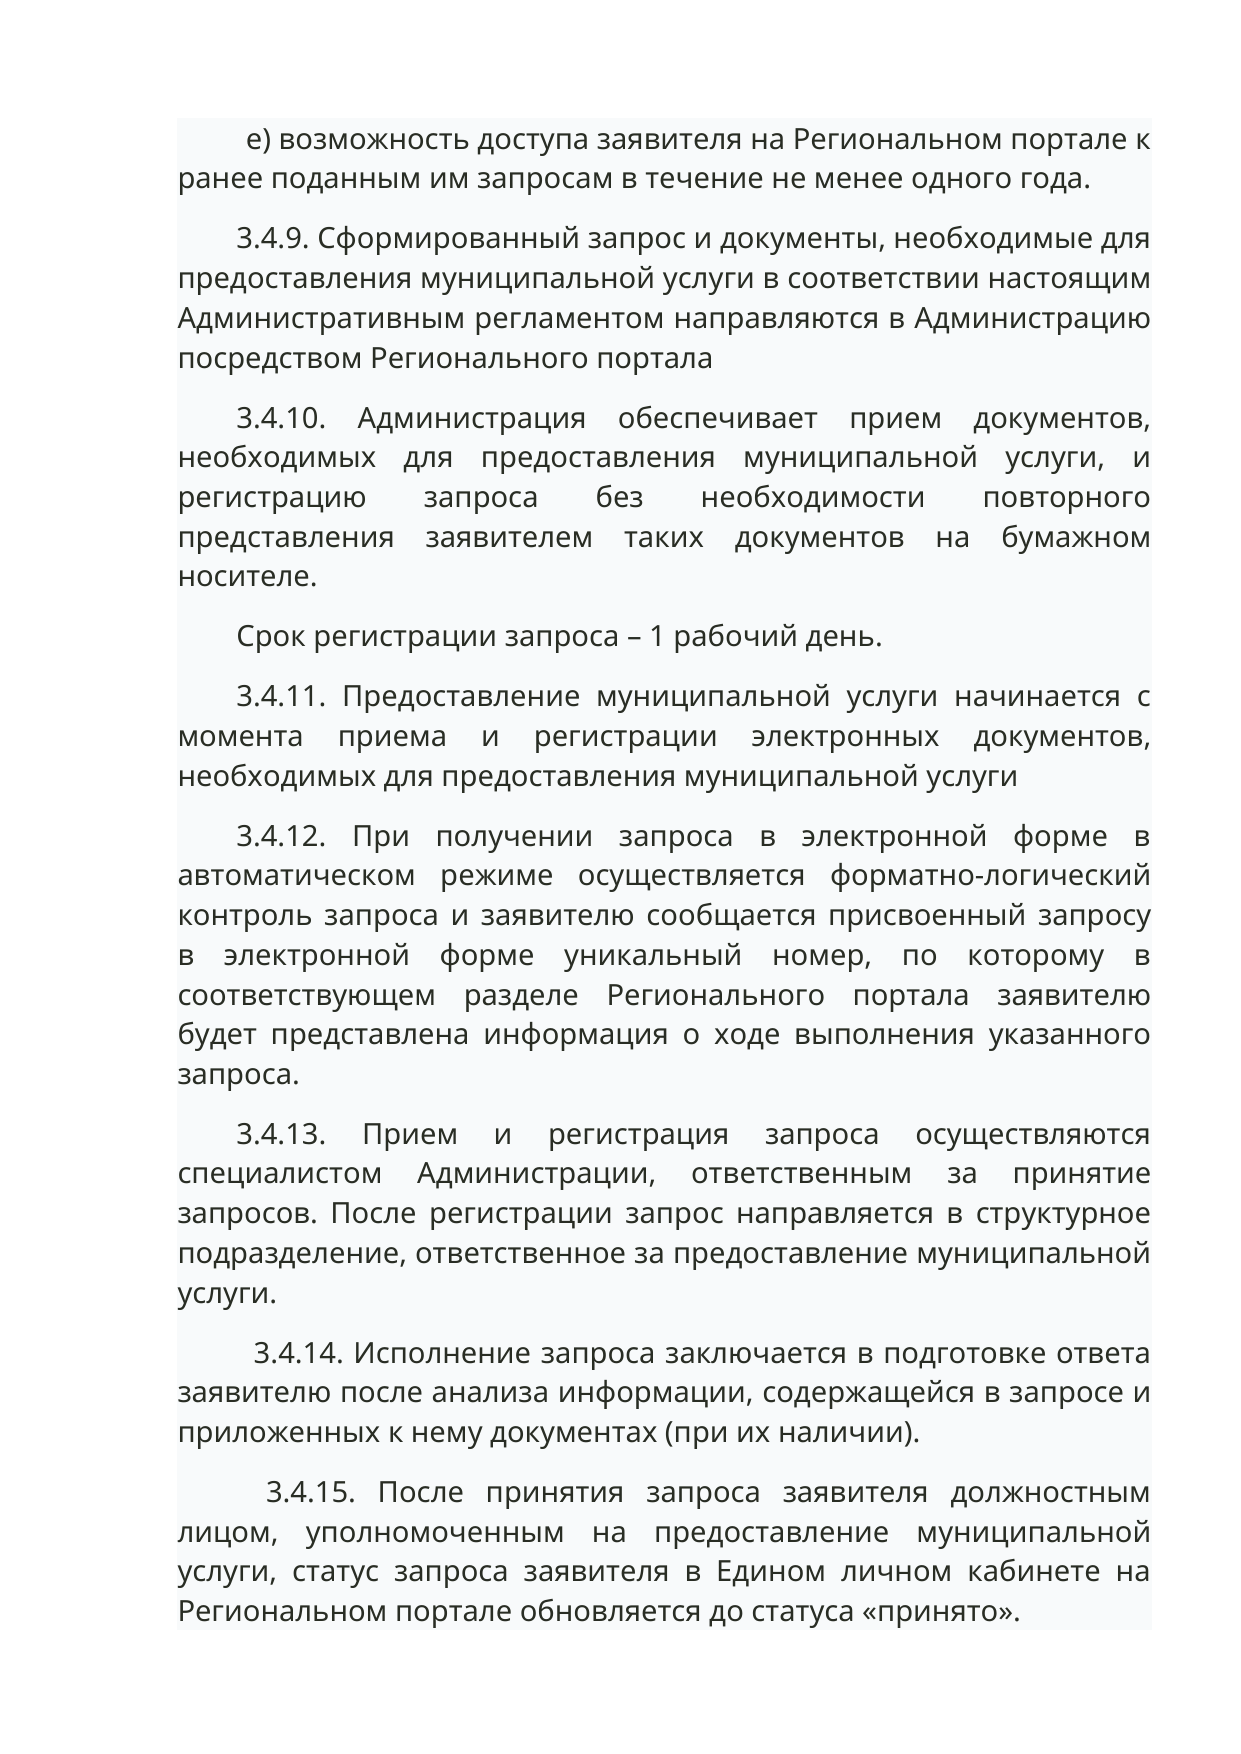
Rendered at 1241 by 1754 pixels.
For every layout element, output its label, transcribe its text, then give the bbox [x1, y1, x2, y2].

text Срок регистрации запроса – 1 рабочий день. [177, 616, 1152, 655]
text е) возможность доступа заявителя на Региональном портале к ранее поданным им запросам в течение не менее одного года. [177, 118, 1152, 197]
text 3.4.14. Исполнение запроса заключается в подготовке ответа заявителю после анализа информации, содержащейся в запросе и приложенных к нему документах (при их наличии). [177, 1332, 1152, 1451]
text 3.4.10. Администрация обеспечивает прием документов, необходимых для предоставления муниципальной услуги, и регистрацию запроса без необходимости повторного представления заявителем таких документов на бумажном носителе. [177, 397, 1152, 595]
text 3.4.9. Сформированный запрос и документы, необходимые для предоставления муниципальной услуги в соответствии настоящим Административным регламентом направляются в Администрацию посредством Регионального портала [177, 218, 1152, 377]
text 3.4.13. Прием и регистрация запроса осуществляются специалистом Администрации, ответственным за принятие запросов. После регистрации запрос направляется в структурное подразделение, ответственное за предоставление муниципальной услуги. [177, 1113, 1152, 1312]
text 3.4.15. После принятия запроса заявителя должностным лицом, уполномоченным на предоставление муниципальной услуги, статус запроса заявителя в Едином личном кабинете на Региональном портале обновляется до статуса «принято». [177, 1471, 1152, 1630]
text 3.4.12. При получении запроса в электронной форме в автоматическом режиме осуществляется форматно-логический контроль запроса и заявителю сообщается присвоенный запросу в электронной форме уникальный номер, по которому в соответствующем разделе Регионального портала заявителю будет представлена информация о ходе выполнения указанного запроса. [177, 815, 1152, 1093]
text 3.4.11. Предоставление муниципальной услуги начинается с момента приема и регистрации электронных документов, необходимых для предоставления муниципальной услуги [177, 676, 1152, 795]
